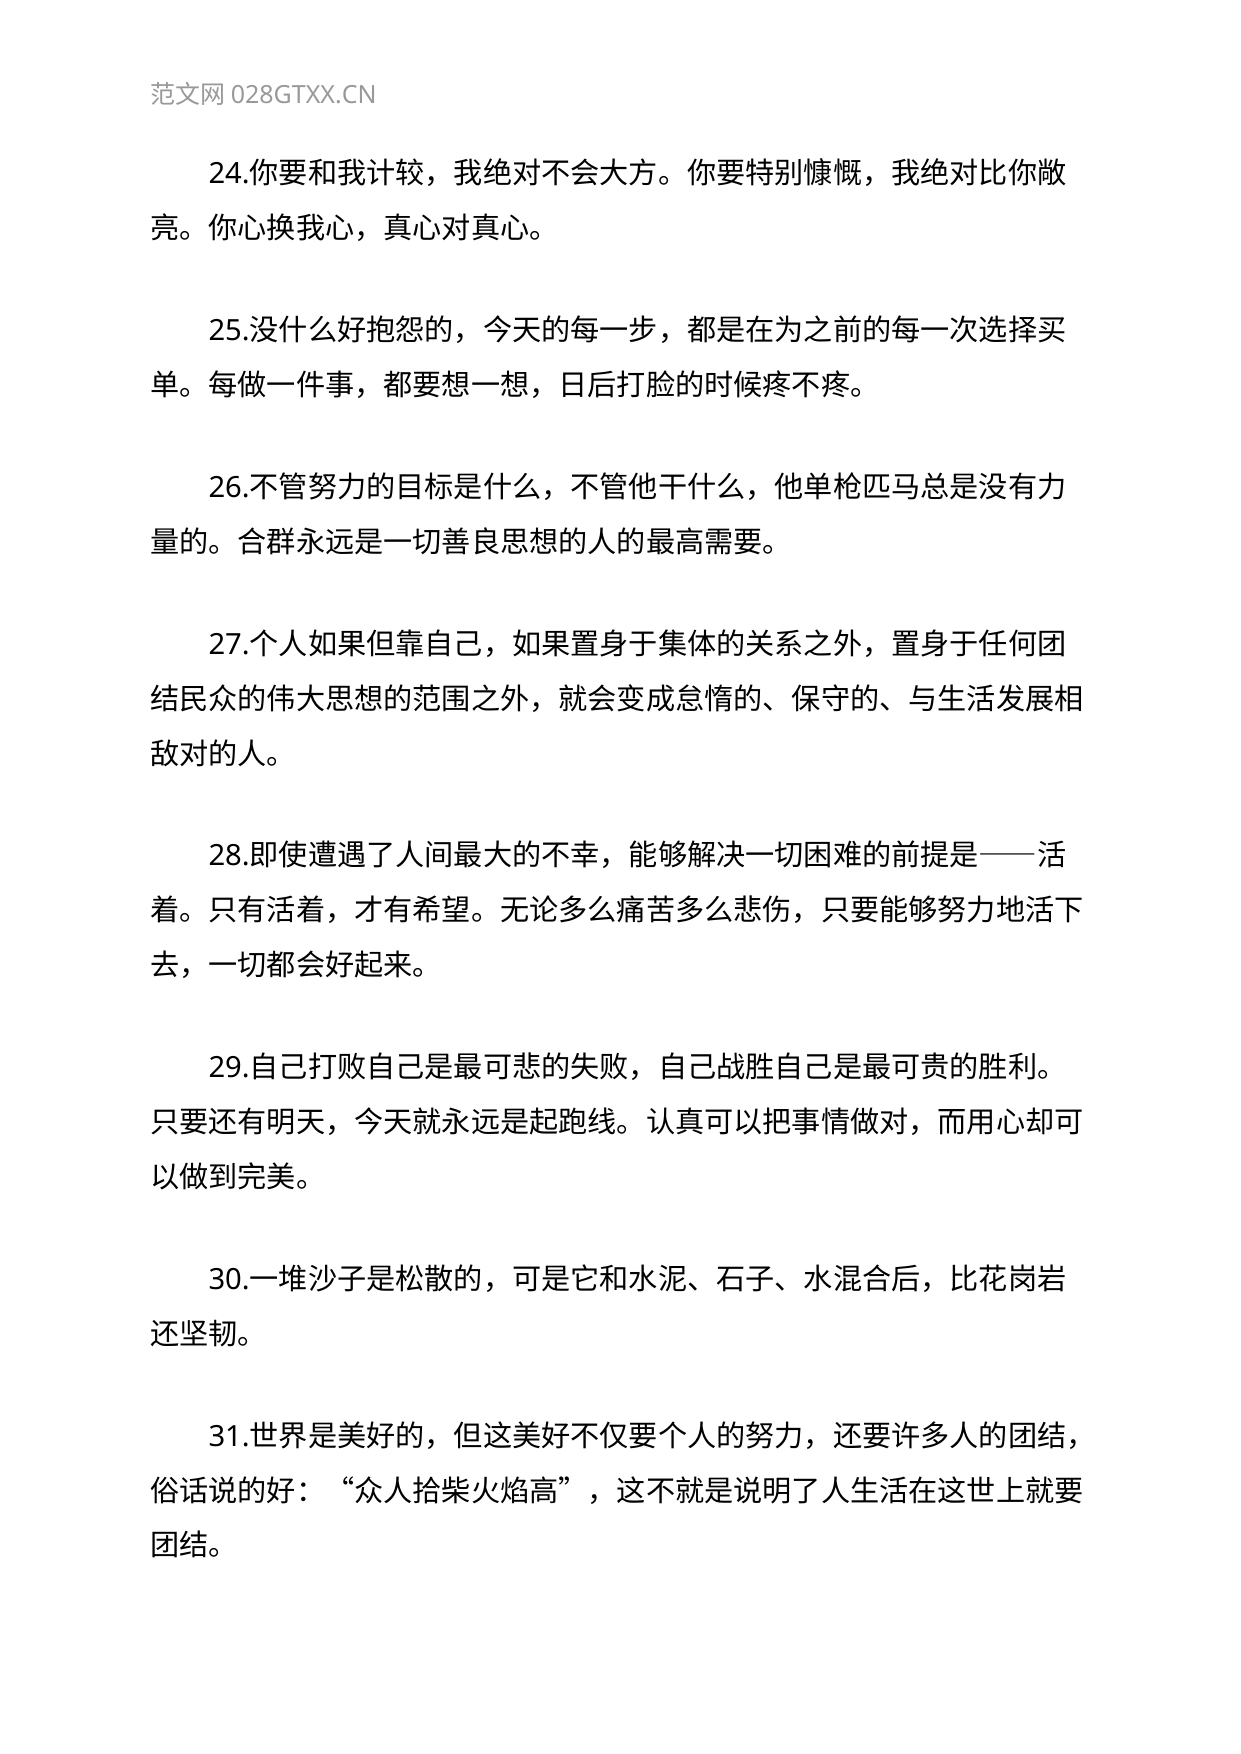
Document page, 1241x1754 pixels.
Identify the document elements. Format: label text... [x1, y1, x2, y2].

text 27.个人如果但靠自己，如果置身于集体的关系之外，置身于任何团结民众的伟大思想的范围之外，就会变成怠惰的、保守的、与生活发展相敌对的人。 [150, 620, 1090, 772]
text 28.即使遭遇了人间最大的不幸，能够解决一切困难的前提是——活着。只有活着，才有希望。无论多么痛苦多么悲伤，只要能够努力地活下去，一切都会好起来。 [150, 832, 1090, 984]
text 30.一堆沙子是松散的，可是它和水泥、石子、水混合后，比花岗岩还坚韧。 [150, 1255, 1090, 1353]
text 24.你要和我计较，我绝对不会大方。你要特别慷慨，我绝对比你敞亮。你心换我心，真心对真心。 [150, 150, 1090, 247]
text 29.自己打败自己是最可悲的失败，自己战胜自己是最可贵的胜利。只要还有明天，今天就永远是起跑线。认真可以把事情做对，而用心却可以做到完美。 [150, 1044, 1090, 1196]
text 31.世界是美好的，但这美好不仅要个人的努力，还要许多人的团结，俗话说的好：“众人拾柴火焰高”，这不就是说明了人生活在这世上就要团结。 [150, 1412, 1090, 1564]
text 25.没什么好抱怨的，今天的每一步，都是在为之前的每一次选择买单。每做一件事，都要想一想，日后打脸的时候疼不疼。 [150, 307, 1090, 404]
text 26.不管努力的目标是什么，不管他干什么，他单枪匹马总是没有力量的。合群永远是一切善良思想的人的最高需要。 [150, 463, 1090, 561]
